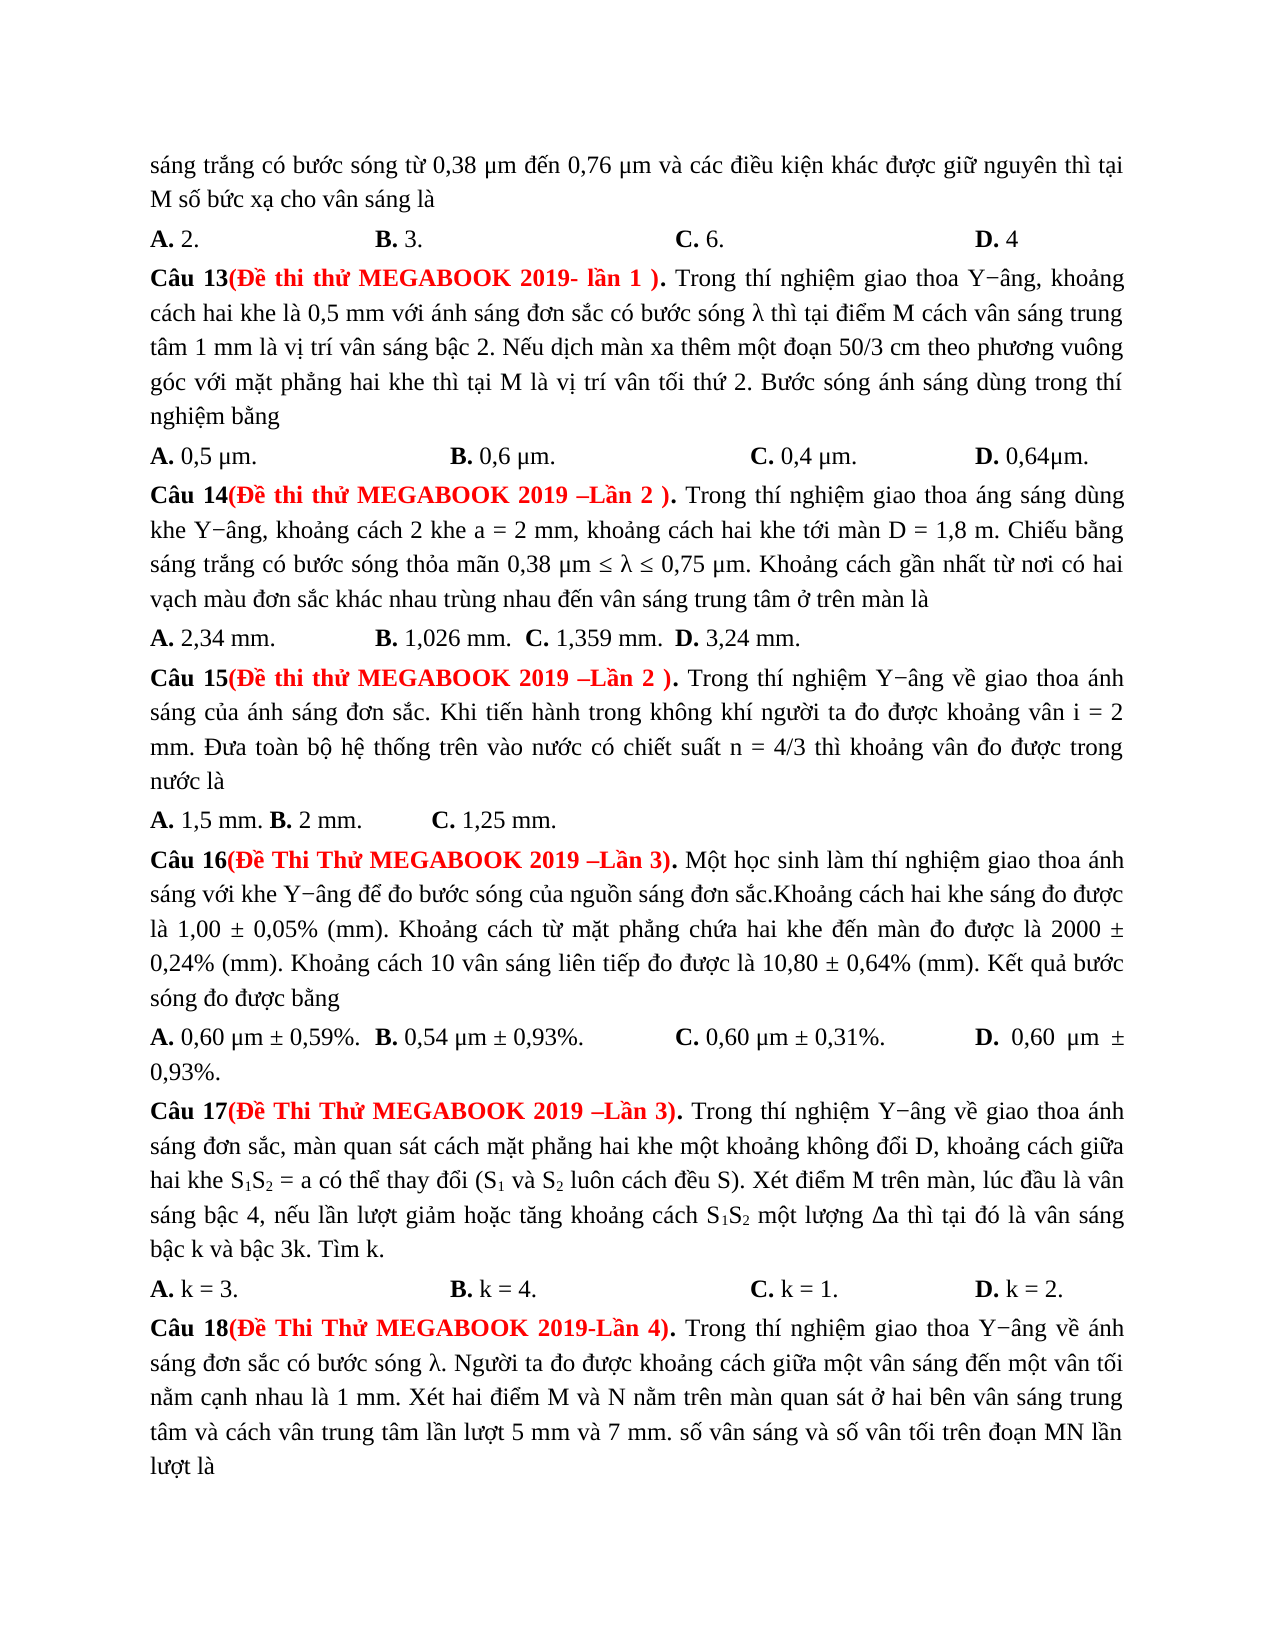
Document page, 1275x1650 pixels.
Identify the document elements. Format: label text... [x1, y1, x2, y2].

text Câu 14(Đề thi thử MEGABOOK 2019 –Lần 2 ). Trong thí nghiệm giao thoa áng sáng dùng khe Y−âng, khoảng cách 2 khe a = 2 mm, khoảng cách hai khe tới màn D = 1,8 m. Chiếu bằng sáng trắng có bước sóng thỏa mãn 0,38 μm ≤ λ ≤ 0,75 μm. Khoảng cách gần nhất từ nơi có hai vạch màu đơn sắc khác nhau trùng nhau đến vân sáng trung tâm ở trên màn là [150, 480, 1125, 612]
text Câu 17(Đề Thi Thử MEGABOOK 2019 –Lần 3). Trong thí nghiệm Y−âng về giao thoa ánh sáng đơn sắc, màn quan sát cách mặt phẳng hai khe một khoảng không đổi D, khoảng cách giữa hai khe S1S2 = a có thể thay đổi (S1 và S2 luôn cách đều S). Xét điểm M trên màn, lúc đầu là vân sáng bậc 4, nếu lần lượt giảm hoặc tăng khoảng cách S1S2 một lượng Δa thì tại đó là vân sáng bậc k và bậc 3k. Tìm k. [150, 1096, 1125, 1263]
text Câu 18(Đề Thi Thử MEGABOOK 2019-Lần 4). Trong thí nghiệm giao thoa Y−âng về ánh sáng đơn sắc có bước sóng λ. Người ta đo được khoảng cách giữa một vân sáng đến một vân tối nằm cạnh nhau là 1 mm. Xét hai điểm M và N nằm trên màn quan sát ở hai bên vân sáng trung tâm và cách vân trung tâm lần lượt 5 mm và 7 mm. số vân sáng và số vân tối trên đoạn MN lần lượt là [150, 1313, 1125, 1480]
text Câu 16(Đề Thi Thử MEGABOOK 2019 –Lần 3). Một học sinh làm thí nghiệm giao thoa ánh sáng với khe Y−âng để đo bước sóng của nguồn sáng đơn sắc.Khoảng cách hai khe sáng đo được là 1,00 ± 0,05% (mm). Khoảng cách từ mặt phẳng chứa hai khe đến màn đo được là 2000 ± 0,24% (mm). Khoảng cách 10 vân sáng liên tiếp đo được là 10,80 ± 0,64% (mm). Kết quả bước sóng đo được bằng [150, 845, 1125, 1012]
text A. k = 3. B. k = 4. C. k = 1. D. k = 2. [150, 1274, 1125, 1303]
text A. 2. B. 3. C. 6. D. 4 [150, 224, 1125, 253]
text A. 0,60 μm ± 0,59%. B. 0,54 μm ± 0,93%. C. 0,60 μm ± 0,31%. D. 0,60 μm ± 0,93%. [150, 1022, 1125, 1086]
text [150, 150, 1125, 213]
text A. 2,34 mm. B. 1,026 mm. C. 1,359 mm. D. 3,24 mm. [150, 623, 1125, 652]
text A. 1,5 mm. B. 2 mm. C. 1,25 mm. [150, 806, 1125, 834]
text Câu 15(Đề thi thử MEGABOOK 2019 –Lần 2 ). Trong thí nghiệm Y−âng về giao thoa ánh sáng của ánh sáng đơn sắc. Khi tiến hành trong không khí người ta đo được khoảng vân i = 2 mm. Đưa toàn bộ hệ thống trên vào nước có chiết suất n = 4/3 thì khoảng vân đo được trong nước là [150, 663, 1125, 795]
text Câu 13(Đề thi thử MEGABOOK 2019- lần 1 ). Trong thí nghiệm giao thoa Y−âng, khoảng cách hai khe là 0,5 mm với ánh sáng đơn sắc có bước sóng λ thì tại điểm M cách vân sáng trung tâm 1 mm là vị trí vân sáng bậc 2. Nếu dịch màn xa thêm một đoạn 50/3 cm theo phương vuông góc với mặt phẳng hai khe thì tại M là vị trí vân tối thứ 2. Bước sóng ánh sáng dùng trong thí nghiệm bằng [150, 263, 1125, 430]
text A. 0,5 μm. B. 0,6 μm. C. 0,4 μm. D. 0,64 μm. [150, 441, 1125, 469]
